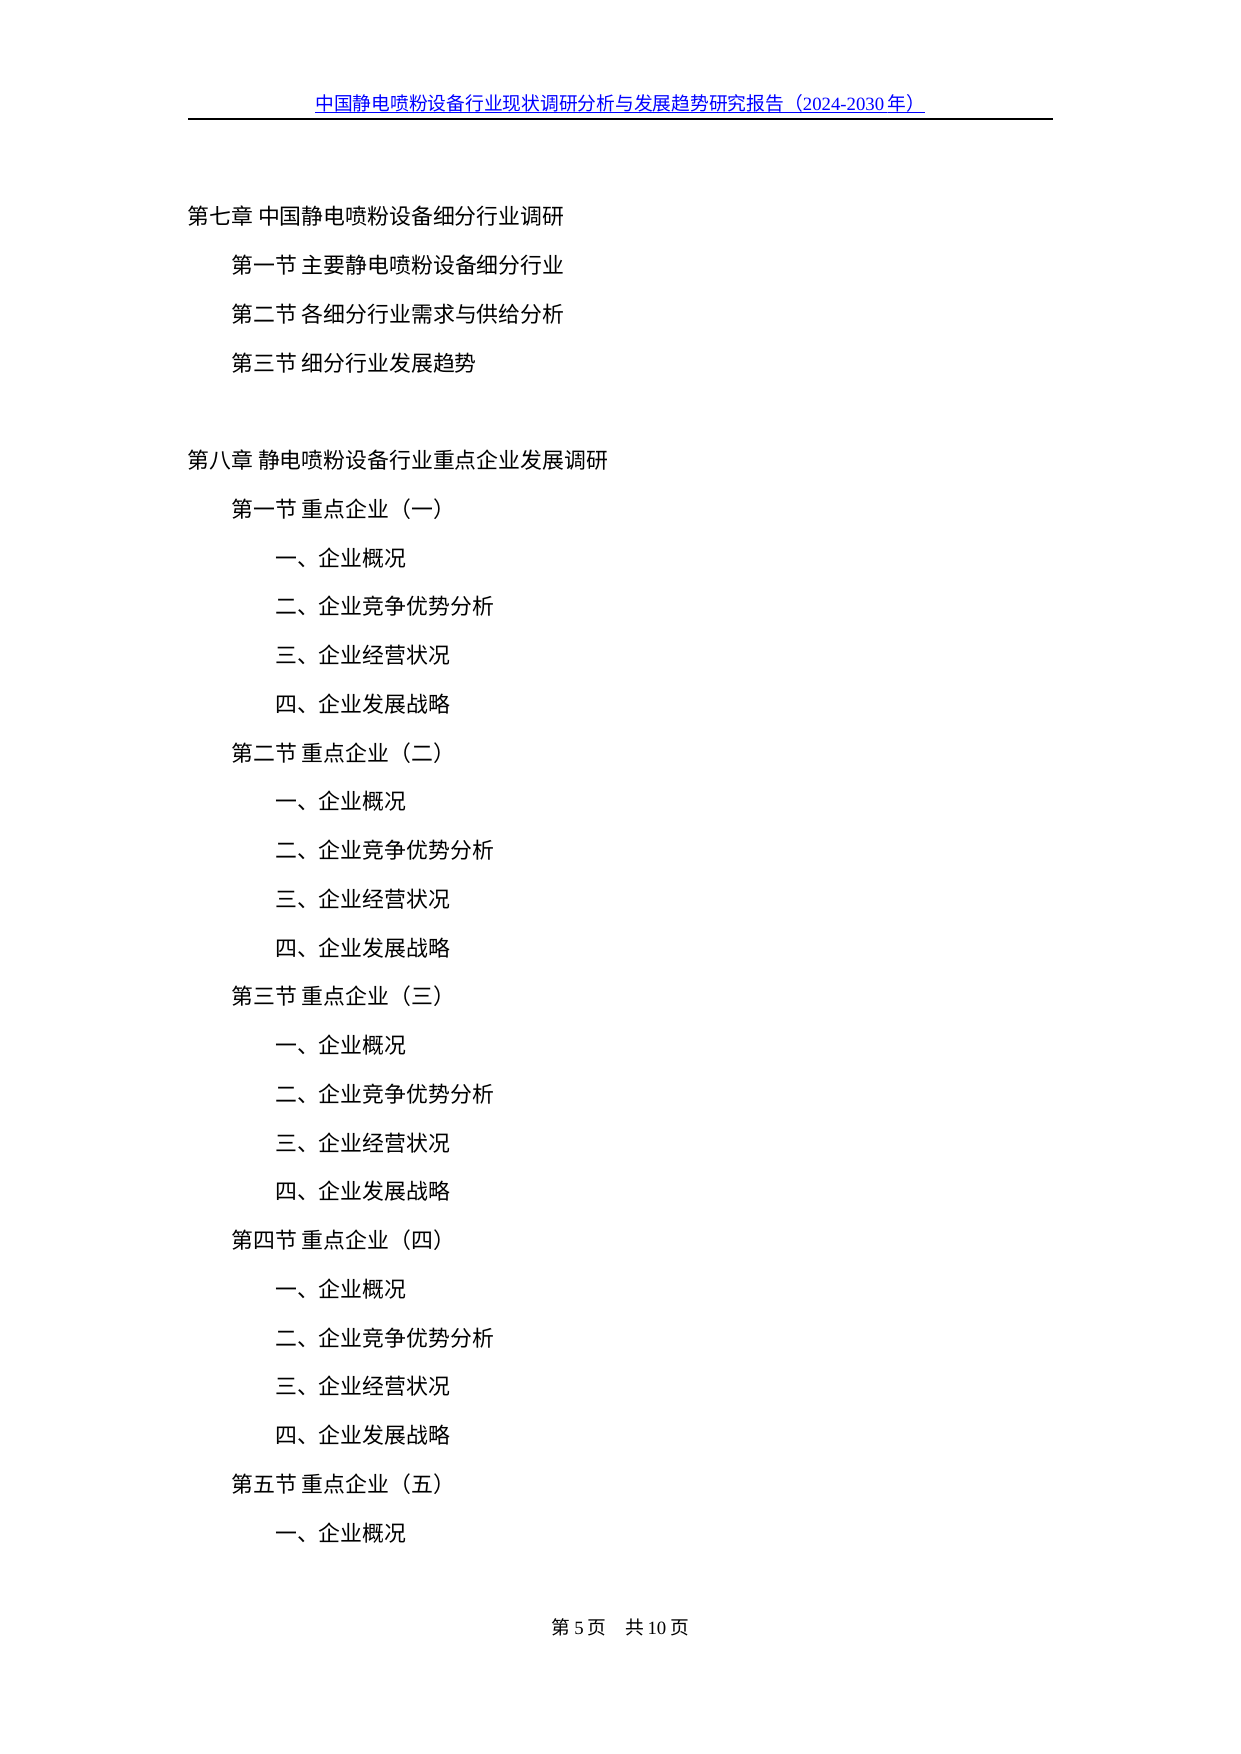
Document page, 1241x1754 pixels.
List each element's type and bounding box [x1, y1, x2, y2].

text [187, 150, 1053, 1548]
